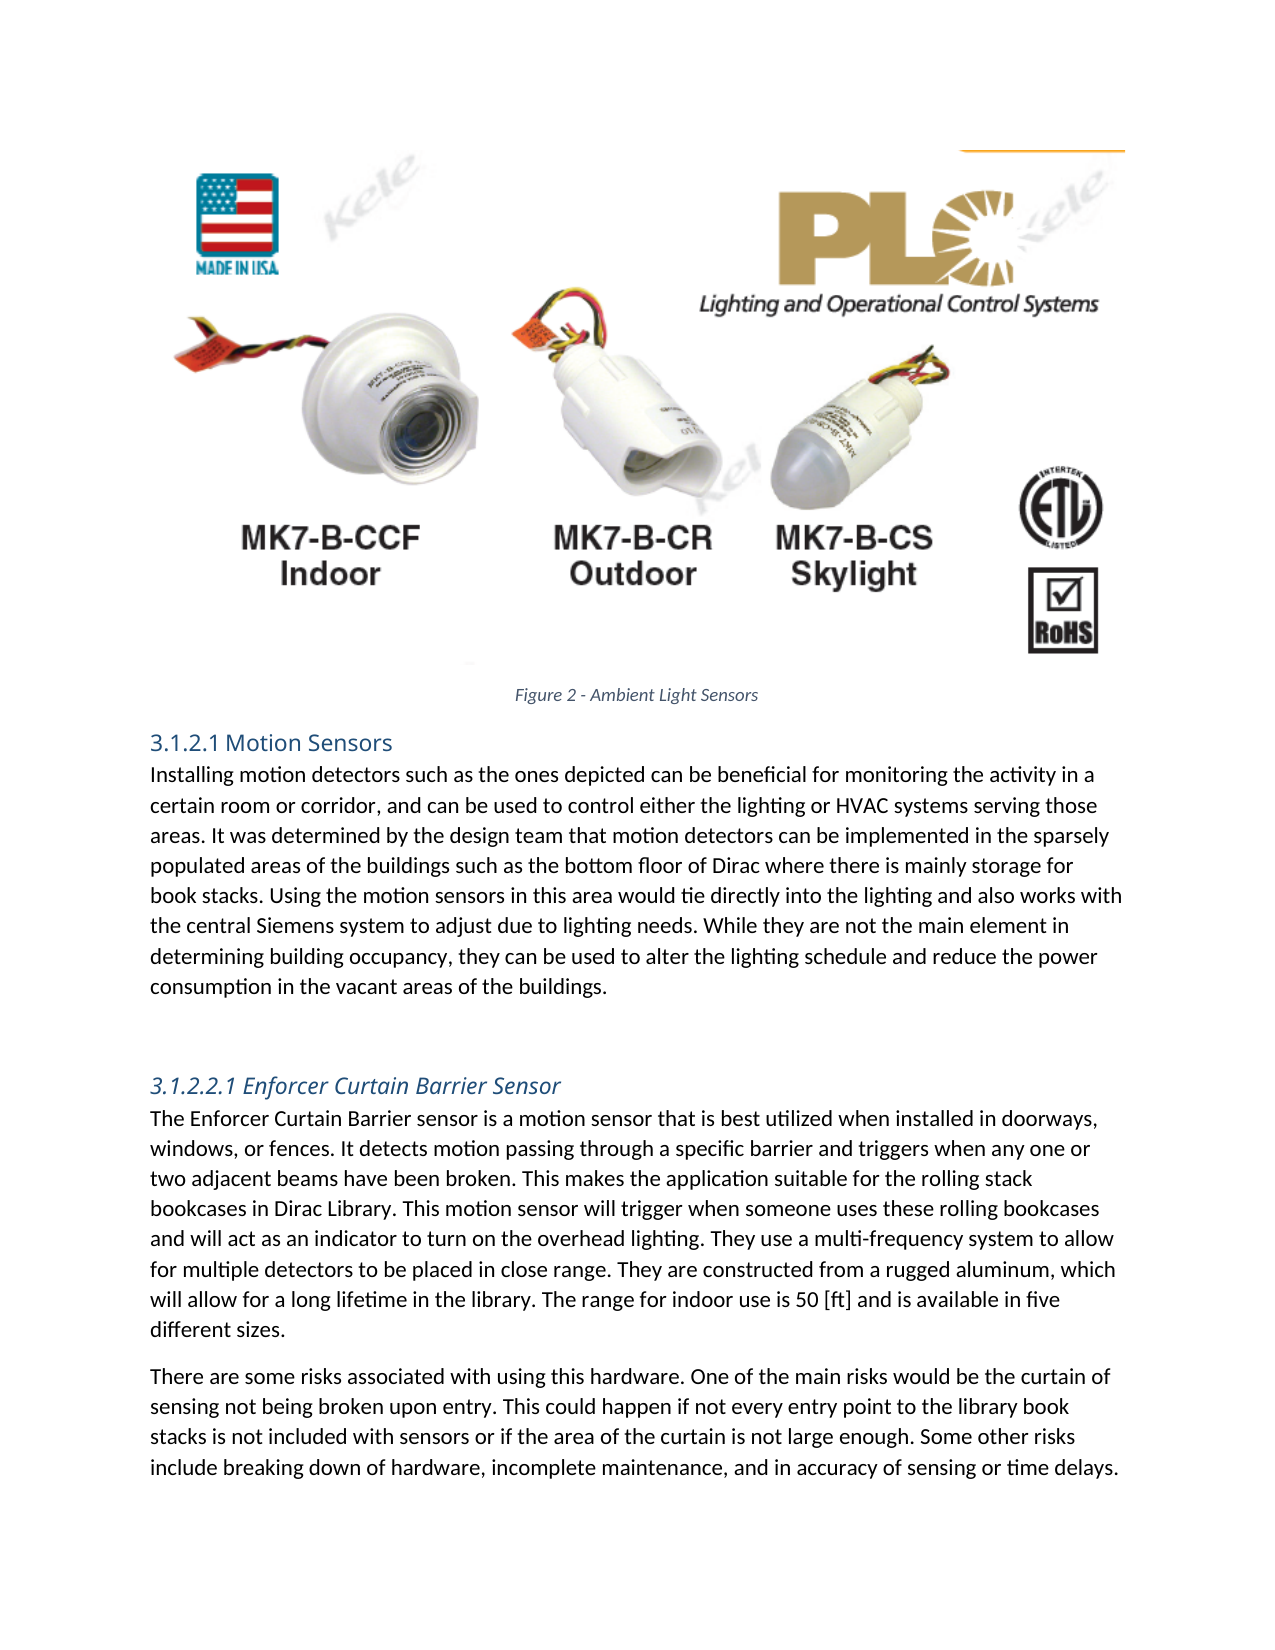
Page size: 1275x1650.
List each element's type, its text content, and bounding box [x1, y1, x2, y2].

subtitle Motion Sensors [150, 727, 1125, 758]
text The Enforcer Curtain Barrier sensor is a motion sensor that is best utilized when installed in doorways, windows, or fences. It detects motion passing through a specific barrier and triggers when any one or two adjacent beams have been broken. This makes the application suitable for the rolling stack bookcases in Dirac Library. This motion sensor will trigger when someone uses these rolling bookcases and will act as an indicator to turn on the overhead lighting. They use a multi-frequency system to allow for multiple detectors to be placed in close range. They are constructed from a rugged aluminum, which will allow for a long lifetime in the library. The range for indoor use is 50 [ft] and is available in five different sizes. [150, 1104, 1125, 1343]
subtitle 3.1.2.2.1 Enforcer Curtain Barrier Sensor [150, 1070, 1125, 1101]
text Figure 2 - Ambient Light Sensors [150, 683, 1125, 706]
text Installing motion detectors such as the ones depicted can be beneficial for monitoring the activity in a certain room or corridor, and can be used to control either the lighting or HVAC systems serving those areas. It was determined by the design team that motion detectors can be implemented in the sparsely populated areas of the buildings such as the bottom floor of Dirac where there is mainly storage for book stacks. Using the motion sensors in this area would tie directly into the lighting and also works with the central Siemens system to adjust due to lighting needs. While they are not the main element in determining building occupancy, they can be used to alter the lighting schedule and reduce the power consumption in the vacant areas of the buildings. [150, 761, 1125, 1000]
text There are some risks associated with using this hardware. One of the main risks would be the curtain of sensing not being broken upon entry. This could happen if not every entry point to the library book stacks is not included with sensors or if the area of the curtain is not large enough. Some other risks include breaking down of hardware, incomplete maintenance, and in accuracy of sensing or time delays. [150, 1362, 1125, 1481]
